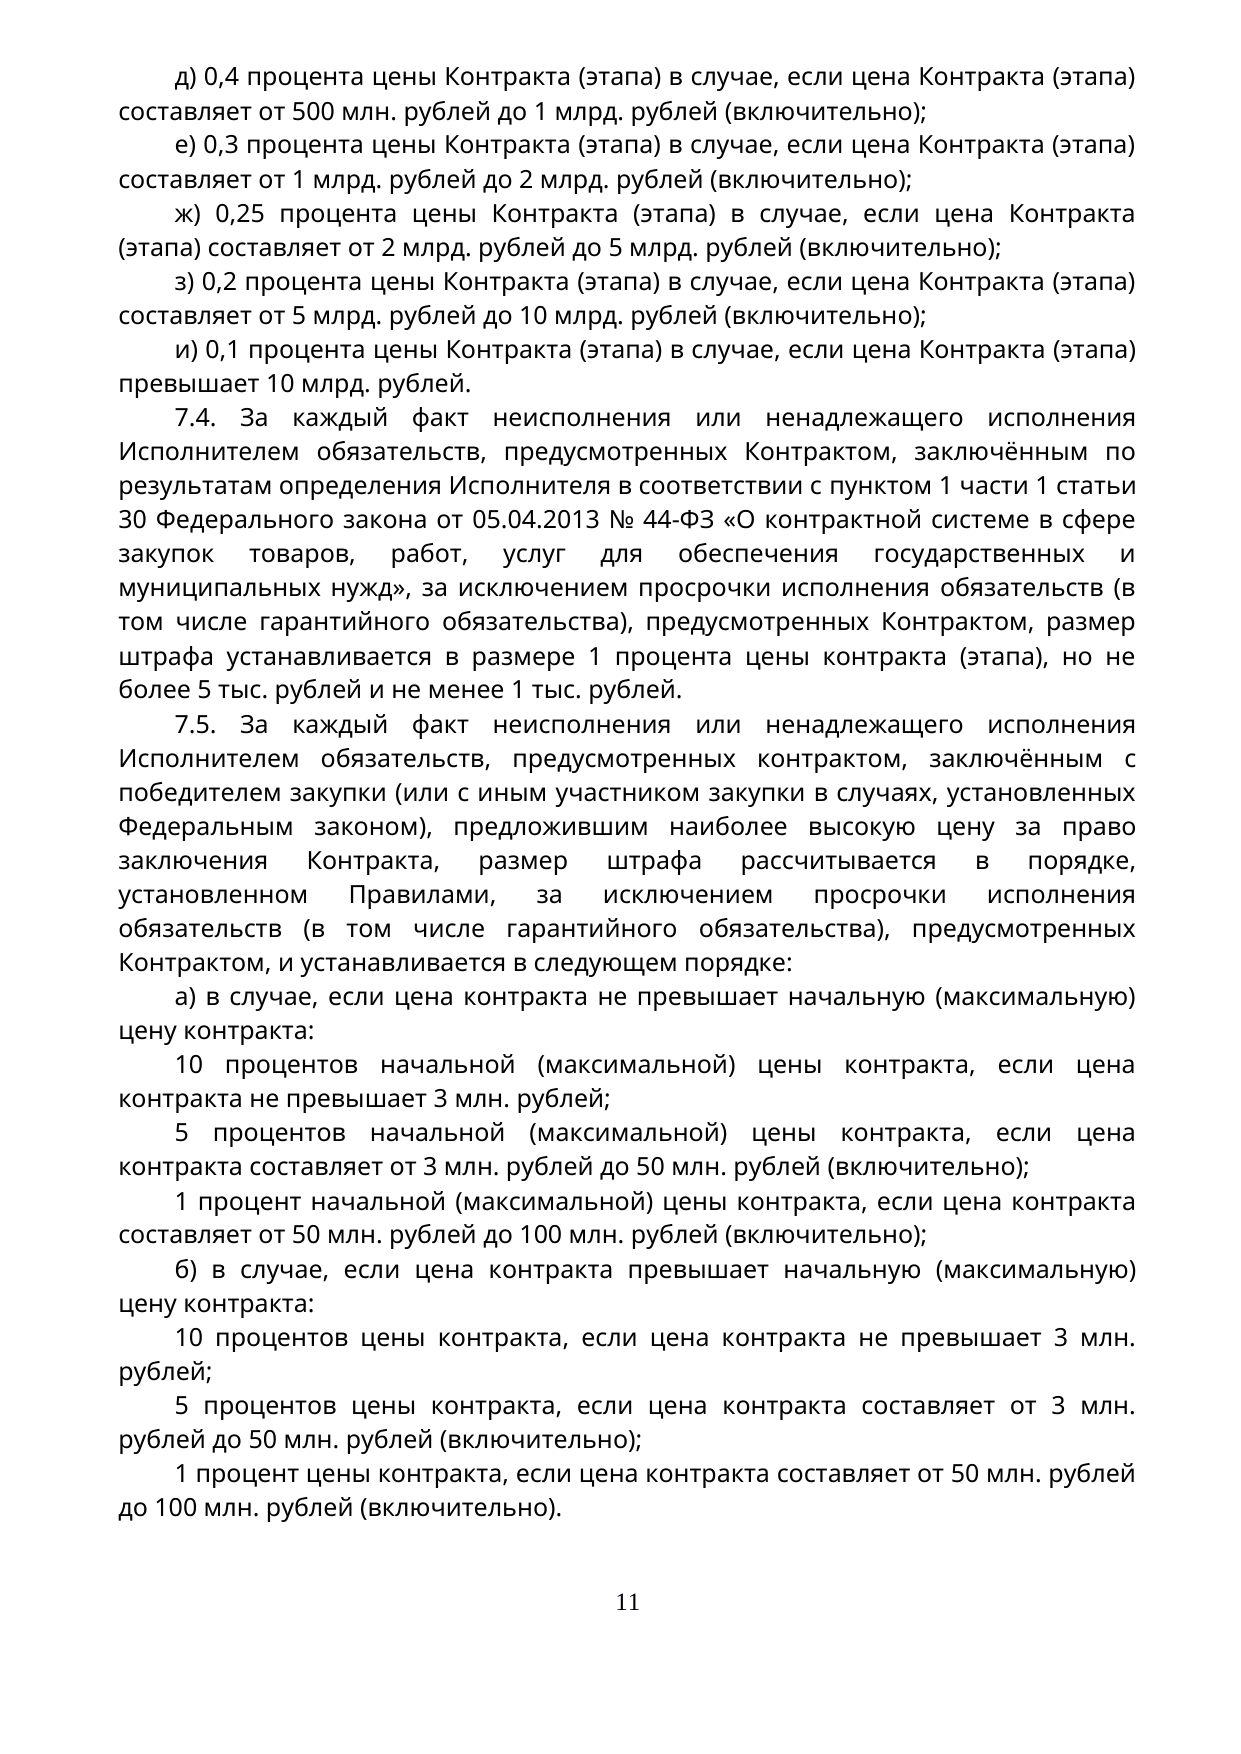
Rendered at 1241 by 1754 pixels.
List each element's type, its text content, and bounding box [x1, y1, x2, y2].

text з) 0,2 процента цены Контракта (этапа) в случае, если цена Контракта (этапа) составляет от 5 млрд. рублей до 10 млрд. рублей (включительно); [118, 263, 1137, 332]
text 10 процентов начальной (максимальной) цены контракта, если цена контракта не превышает 3 млн. рублей; [118, 1047, 1137, 1115]
text 5 процентов начальной (максимальной) цены контракта, если цена контракта составляет от 3 млн. рублей до 50 млн. рублей (включительно); [118, 1115, 1137, 1183]
text б) в случае, если цена контракта превышает начальную (максимальную) цену контракта: [118, 1251, 1137, 1319]
text а) в случае, если цена контракта не превышает начальную (максимальную) цену контракта: [118, 979, 1137, 1047]
text 10 процентов цены контракта, если цена контракта не превышает 3 млн. рублей; [118, 1319, 1137, 1387]
text ж) 0,25 процента цены Контракта (этапа) в случае, если цена Контракта (этапа) составляет от 2 млрд. рублей до 5 млрд. рублей (включительно); [118, 195, 1137, 263]
text 1 процент цены контракта, если цена контракта составляет от 50 млн. рублей до 100 млн. рублей (включительно). [118, 1456, 1137, 1524]
text 1 процент начальной (максимальной) цены контракта, если цена контракта составляет от 50 млн. рублей до 100 млн. рублей (включительно); [118, 1183, 1137, 1251]
text 7.5. За каждый факт неисполнения или ненадлежащего исполнения Исполнителем обязательств, предусмотренных контрактом, заключённым с победителем закупки (или с иным участником закупки в случаях, установленных Федеральным законом), предложившим наиболее высокую цену за право заключения Контракта, размер штрафа рассчитывается в порядке, установленном Правилами, за исключением просрочки исполнения обязательств (в том числе гарантийного обязательства), предусмотренных Контрактом, и устанавливается в следующем порядке: [118, 706, 1137, 979]
text д) 0,4 процента цены Контракта (этапа) в случае, если цена Контракта (этапа) составляет от 500 млн. рублей до 1 млрд. рублей (включительно); [118, 59, 1137, 127]
text е) 0,3 процента цены Контракта (этапа) в случае, если цена Контракта (этапа) составляет от 1 млрд. рублей до 2 млрд. рублей (включительно); [118, 127, 1137, 195]
text и) 0,1 процента цены Контракта (этапа) в случае, если цена Контракта (этапа) превышает 10 млрд. рублей. [118, 332, 1137, 400]
text 5 процентов цены контракта, если цена контракта составляет от 3 млн. рублей до 50 млн. рублей (включительно); [118, 1387, 1137, 1456]
text 7.4. За каждый факт неисполнения или ненадлежащего исполнения Исполнителем обязательств, предусмотренных Контрактом, заключённым по результатам определения Исполнителя в соответствии с пунктом 1 части 1 статьи 30 Федерального закона от 05.04.2013 № 44-ФЗ «О контрактной системе в сфере закупок товаров, работ, услуг для обеспечения государственных и муниципальных нужд», за исключением просрочки исполнения обязательств (в том числе гарантийного обязательства), предусмотренных Контрактом, размер штрафа устанавливается в размере 1 процента цены контракта (этапа), но не более 5 тыс. рублей и не менее 1 тыс. рублей. [118, 400, 1137, 706]
